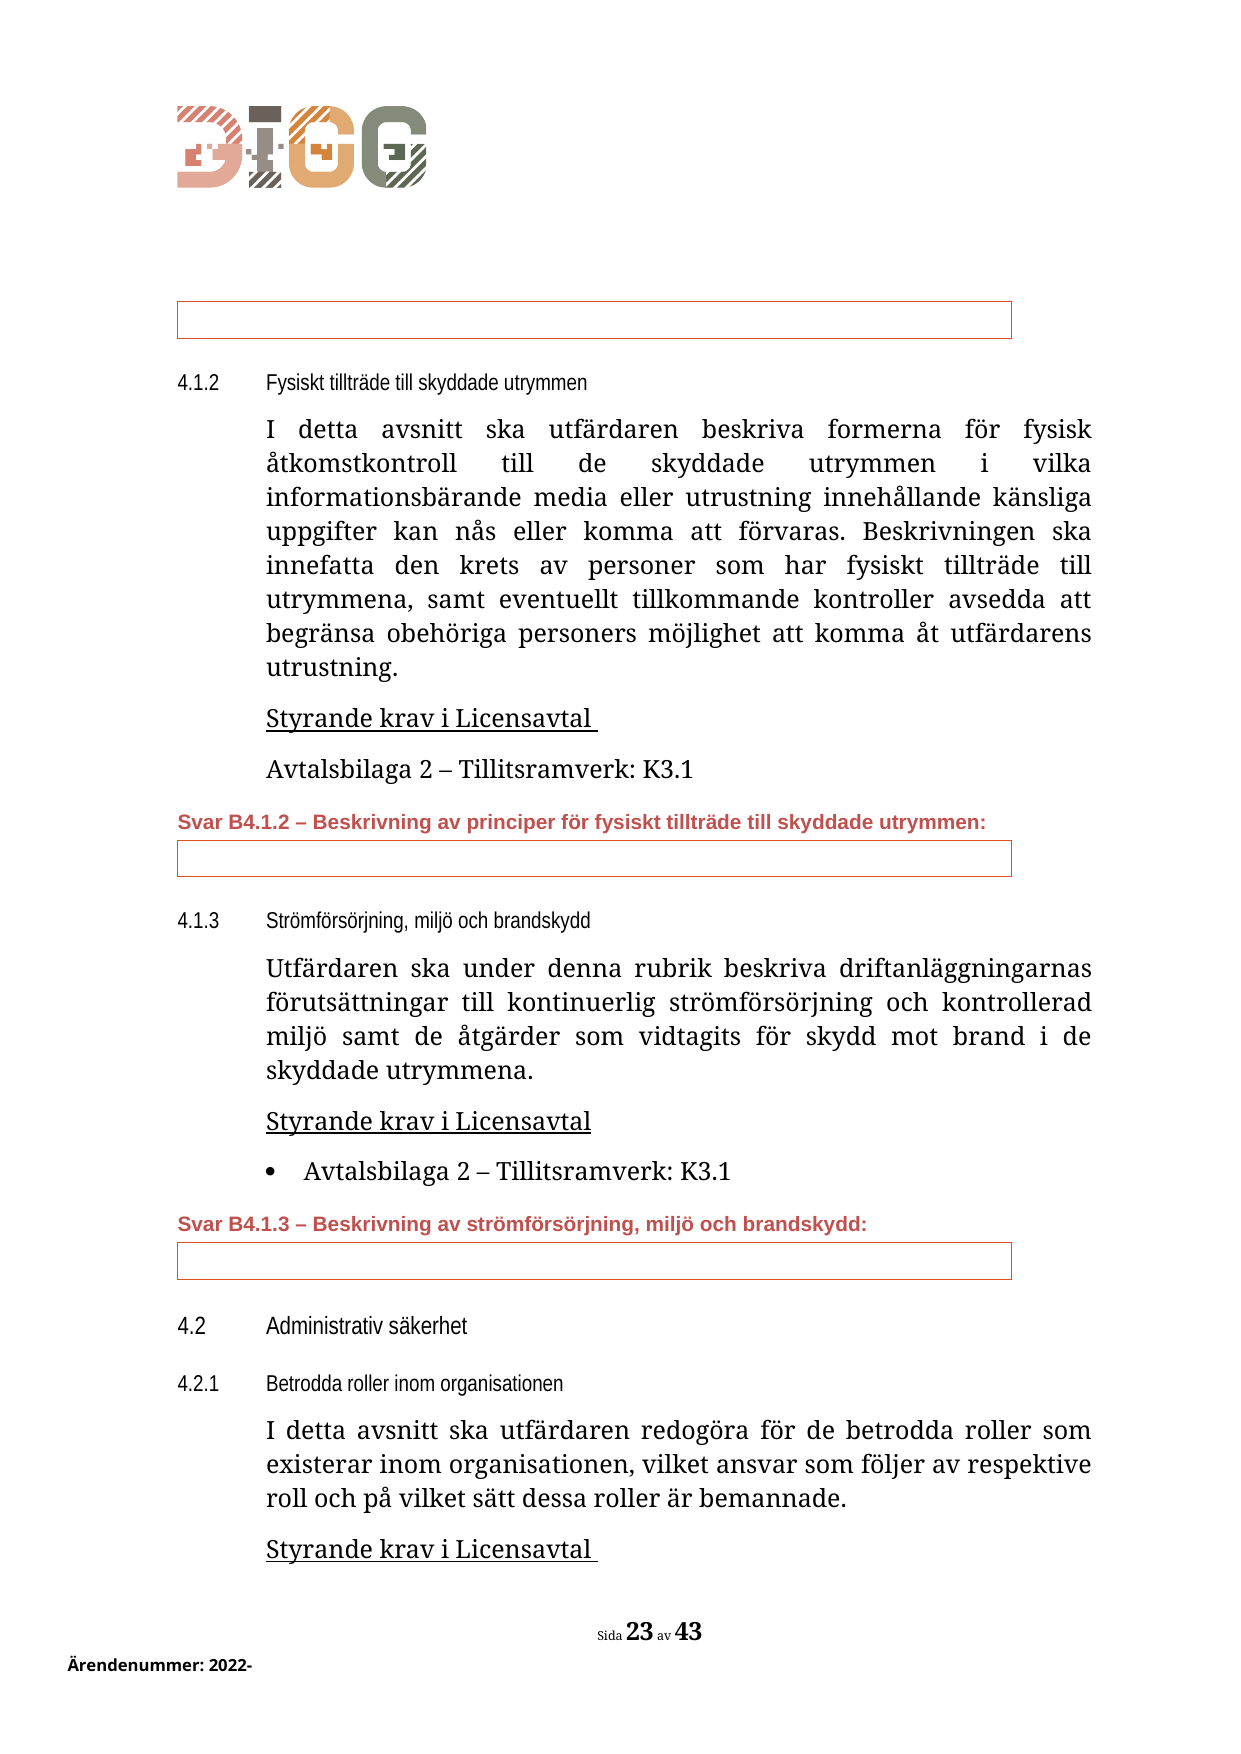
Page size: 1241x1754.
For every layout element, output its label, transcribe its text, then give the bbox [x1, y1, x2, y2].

text Utfärdaren ska under denna rubrik beskriva driftanläggningarnas förutsättningar till kontinuerlig strömförsörjning och kontrollerad miljö samt de åtgärder som vidtagits för skydd mot brand i de skyddade utrymmena. [266, 950, 1093, 1086]
list Avtalsbilaga 2 – Tillitsramverk: K3.1 [266, 1154, 1093, 1188]
text Styrande krav i Licensavtal [266, 1103, 1093, 1137]
subtitle 4.2.1 Betrodda roller inom organisationen [177, 1365, 1122, 1396]
text Svar B4.1.2 – Beskrivning av principer för fysiskt tillträde till skyddade utrymmen: [177, 802, 1122, 833]
text Styrande krav i Licensavtal [266, 701, 1093, 735]
subtitle 4.1.3 Strömförsörjning, miljö och brandskydd [177, 902, 1122, 933]
text Avtalsbilaga 2 – Tillitsramverk: K3.1 [266, 752, 1093, 786]
table_header [178, 1243, 1011, 1278]
picture [177, 106, 427, 188]
text Styrande krav i Licensavtal [266, 1532, 1093, 1566]
subtitle 4.1.2 Fysiskt tillträde till skyddade utrymmen [177, 364, 1122, 395]
table_header [178, 841, 1011, 876]
subtitle 4.2 Administrativ säkerhet [177, 1309, 1122, 1340]
table_header [178, 302, 1011, 338]
text I detta avsnitt ska utfärdaren redogöra för de betrodda roller som existerar inom organisationen, vilket ansvar som följer av respektive roll och på vilket sätt dessa roller är bemannade. [266, 1413, 1093, 1515]
text Svar B4.1.3 – Beskrivning av strömförsörjning, miljö och brandskydd: [177, 1204, 1122, 1236]
text I detta avsnitt ska utfärdaren beskriva formerna för fysisk åtkomstkontroll till de skyddade utrymmen i vilka informationsbärande media eller utrustning innehållande känsliga uppgifter kan nås eller komma att förvaras. Beskrivningen ska innefatta den krets av personer som har fysiskt tillträde till utrymmena, samt eventuellt tillkommande kontroller avsedda att begränsa obehöriga personers möjlighet att komma åt utfärdarens utrustning. [266, 412, 1093, 684]
